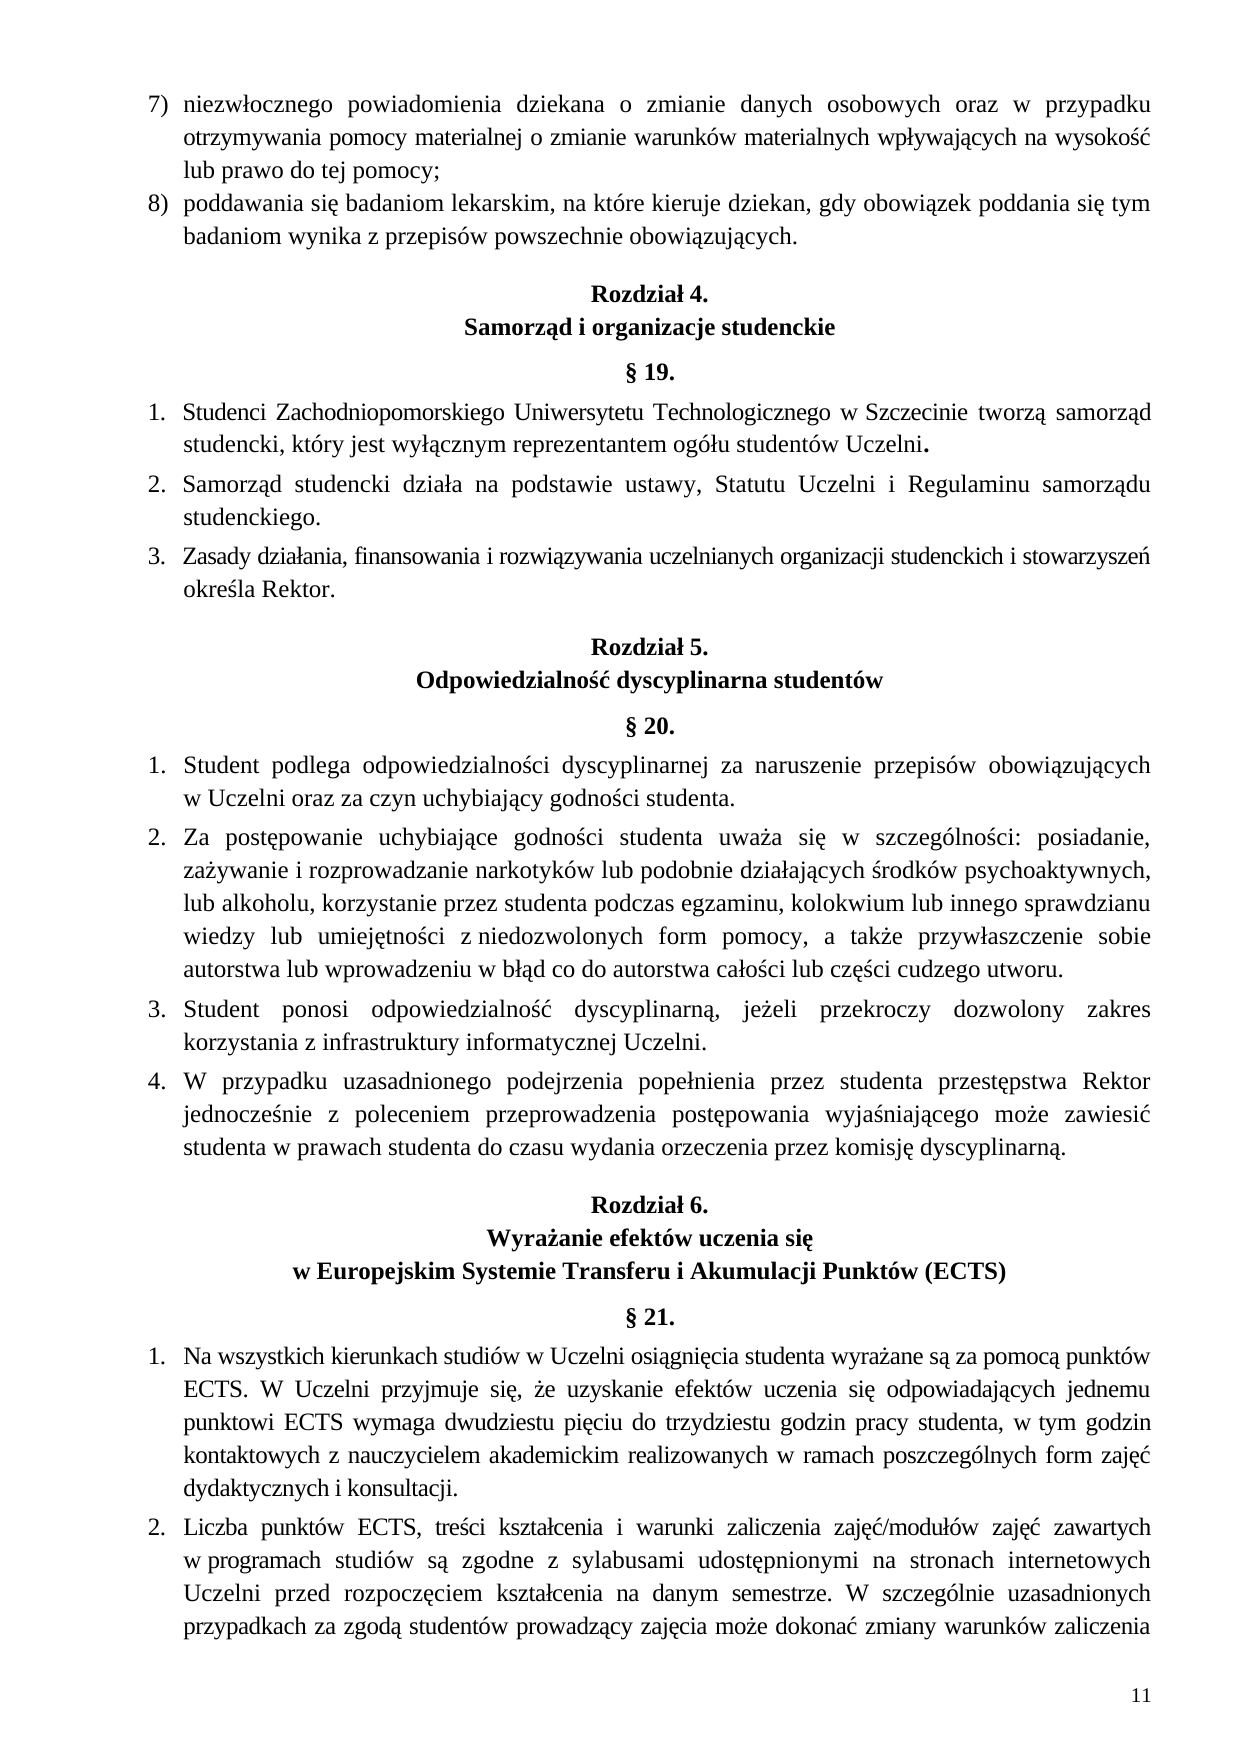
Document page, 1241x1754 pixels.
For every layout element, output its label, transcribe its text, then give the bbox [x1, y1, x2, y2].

subtitle Rozdział 5. Odpowiedzialność dyscyplinarna studentów [148, 632, 1152, 694]
list Student ponosi odpowiedzialność dyscyplinarną, jeżeli przekroczy dozwolony zakres korzystania z infrastruktury informatycznej Uczelni. [148, 994, 1152, 1055]
list Student podlega odpowiedzialności dyscyplinarnej za naruszenie przepisów obowiązujących w Uczelni oraz za czyn uchybiający godności studenta. [148, 750, 1152, 812]
list niezwłocznego powiadomienia dziekana o zmianie danych osobowych oraz w przypadku otrzymywania pomocy materialnej o zmianie warunków materialnych wpływających na wysokość lub prawo do tej pomocy; [148, 89, 1152, 183]
list Studenci Zachodniopomorskiego Uniwersytetu Technologicznego w Szczecinie tworzą samorząd studencki, który jest wyłącznym reprezentantem ogółu studentów Uczelni. [148, 397, 1152, 458]
subtitle Rozdział 6. Wyrażanie efektów uczenia się w Europejskim Systemie Transferu i Akumulacji Punktów (ECTS) [148, 1190, 1152, 1285]
list W przypadku uzasadnionego podejrzenia popełnienia przez studenta przestępstwa Rektor jednocześnie z poleceniem przeprowadzenia postępowania wyjaśniającego może zawiesić studenta w prawach studenta do czasu wydania orzeczenia przez komisję dyscyplinarną. [148, 1066, 1152, 1161]
text § 21. [148, 1302, 1152, 1330]
text § 20. [148, 711, 1152, 739]
list Na wszystkich kierunkach studiów w Uczelni osiągnięcia studenta wyrażane są za pomocą punktów ECTS. W Uczelni przyjmuje się, że uzyskanie efektów uczenia się odpowiadających jednemu punktowi ECTS wymaga dwudziestu pięciu do trzydziestu godzin pracy studenta, w tym godzin kontaktowych z nauczycielem akademickim realizowanych w ramach poszczególnych form zajęć dydaktycznych i konsultacji. [148, 1341, 1152, 1502]
list Zasady działania, finansowania i rozwiązywania uczelnianych organizacji studenckich i stowarzyszeń określa Rektor. [148, 541, 1152, 603]
subtitle Rozdział 4. Samorząd i organizacje studenckie [148, 279, 1152, 341]
text § 19. [148, 357, 1152, 386]
list poddawania się badaniom lekarskim, na które kieruje dziekan, gdy obowiązek poddania się tym badaniom wynika z przepisów powszechnie obowiązujących. [148, 188, 1152, 249]
list Samorząd studencki działa na podstawie ustawy, Statutu Uczelni i Regulaminu samorządu studenckiego. [148, 469, 1152, 531]
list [148, 1512, 1152, 1640]
list Za postępowanie uchybiające godności studenta uważa się w szczególności: posiadanie, zażywanie i rozprowadzanie narkotyków lub podobnie działających środków psychoaktywnych, lub alkoholu, korzystanie przez studenta podczas egzaminu, kolokwium lub innego sprawdzianu wiedzy lub umiejętności z niedozwolonych form pomocy, a także przywłaszczenie sobie autorstwa lub wprowadzeniu w błąd co do autorstwa całości lub części cudzego utworu. [148, 822, 1152, 983]
